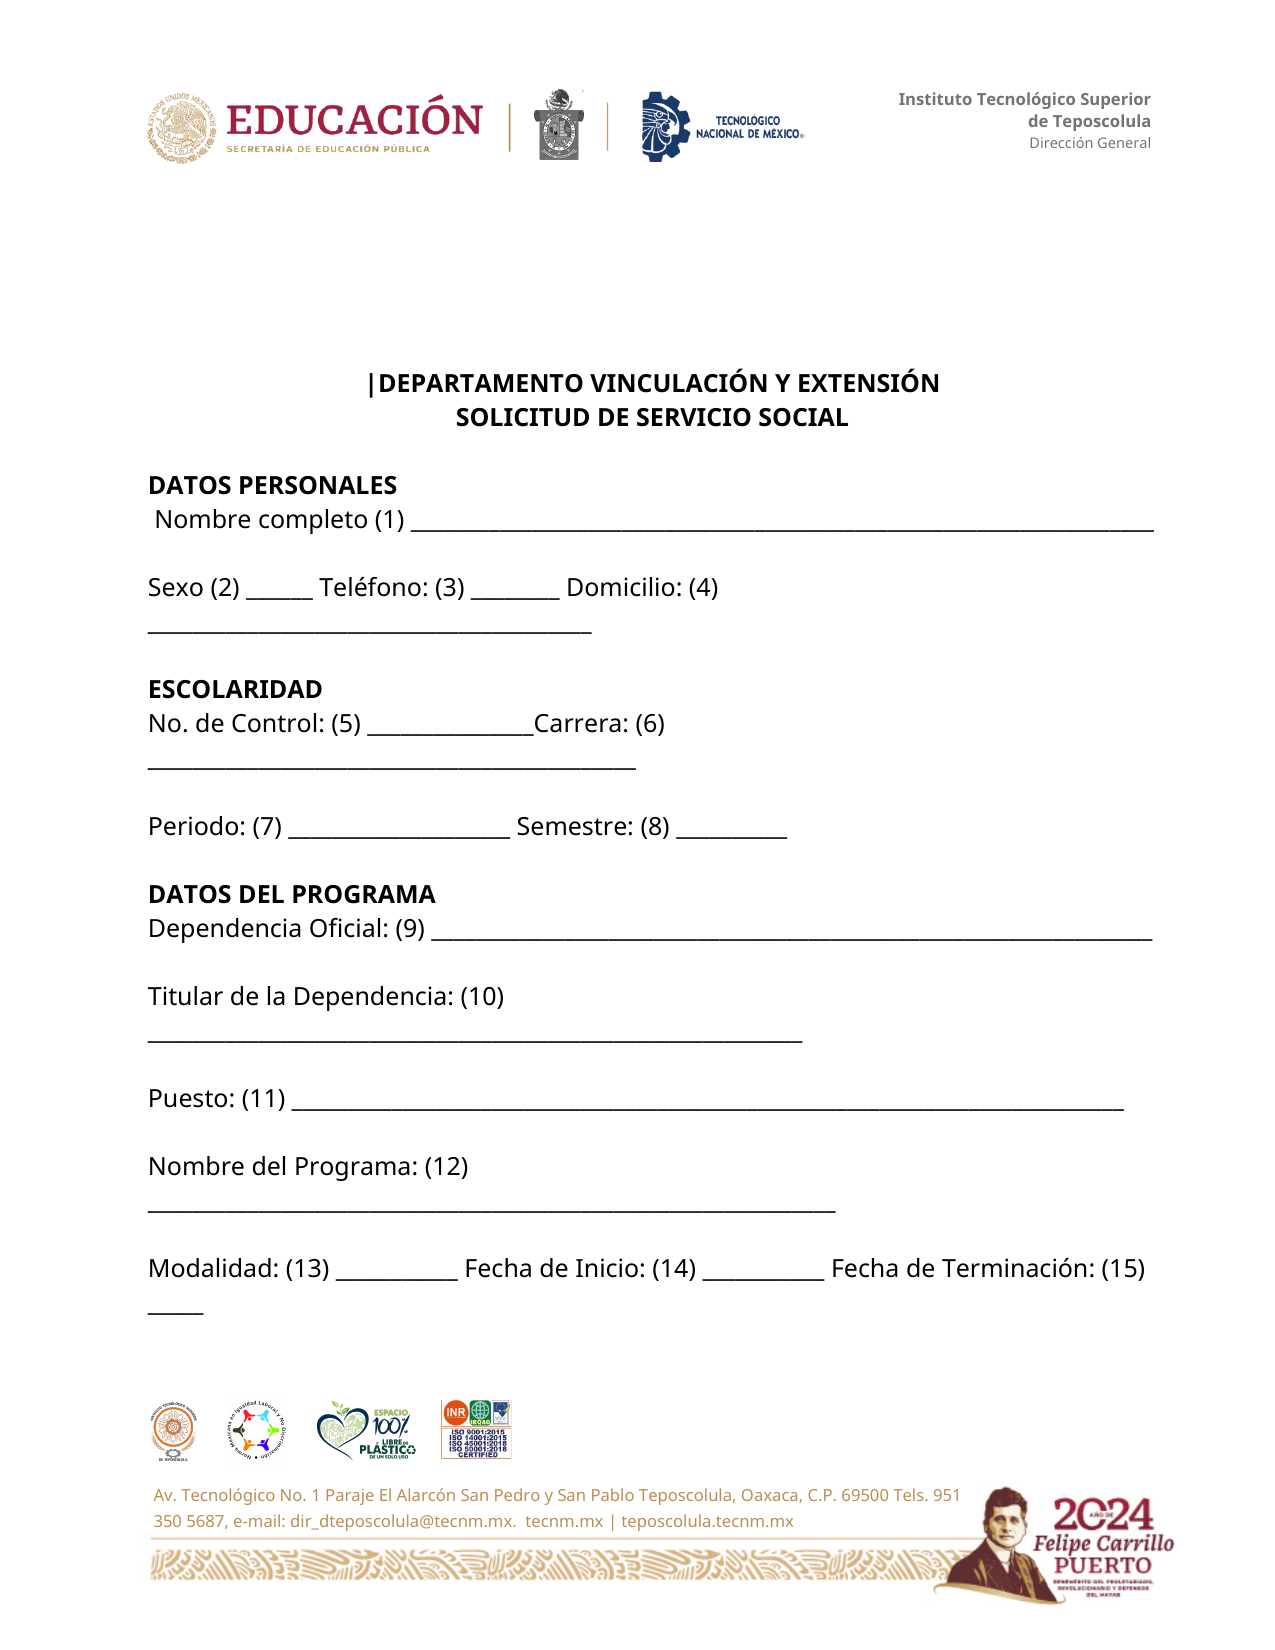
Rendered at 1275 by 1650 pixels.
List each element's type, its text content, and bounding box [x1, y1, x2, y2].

text No. de Control: (5) _______________Carrera: (6) ____________________________________________ [148, 706, 1157, 774]
text ESCOLARIDAD [148, 672, 1157, 706]
text Titular de la Dependencia: (10) ___________________________________________________________ [148, 978, 1157, 1047]
text Modalidad: (13) ___________ Fecha de Inicio: (14) ___________ Fecha de Terminación: (15) _____ [148, 1251, 1157, 1319]
text |DEPARTAMENTO VINCULACIÓN Y EXTENSIÓN [148, 365, 1157, 399]
picture [33, 1395, 1275, 1650]
text Periodo: (7) ____________________ Semestre: (8) __________ [148, 808, 1157, 842]
picture [140, 89, 584, 164]
text Puesto: (11) ___________________________________________________________________________ [148, 1081, 1157, 1115]
picture [592, 91, 811, 163]
text DATOS DEL PROGRAMA [148, 876, 1157, 910]
text Nombre del Programa: (12) ______________________________________________________________ [148, 1149, 1157, 1217]
picture [150, 1402, 197, 1461]
text DATOS PERSONALES [148, 467, 1157, 502]
text Dependencia Oficial: (9) _________________________________________________________________ [148, 910, 1157, 944]
text Nombre completo (1) ___________________________________________________________________ [148, 502, 1157, 536]
text Sexo (2) ______ Teléfono: (3) ________ Domicilio: (4) ________________________________________ [148, 570, 1157, 638]
picture [441, 1400, 512, 1459]
text SOLICITUD DE SERVICIO SOCIAL [148, 399, 1157, 433]
